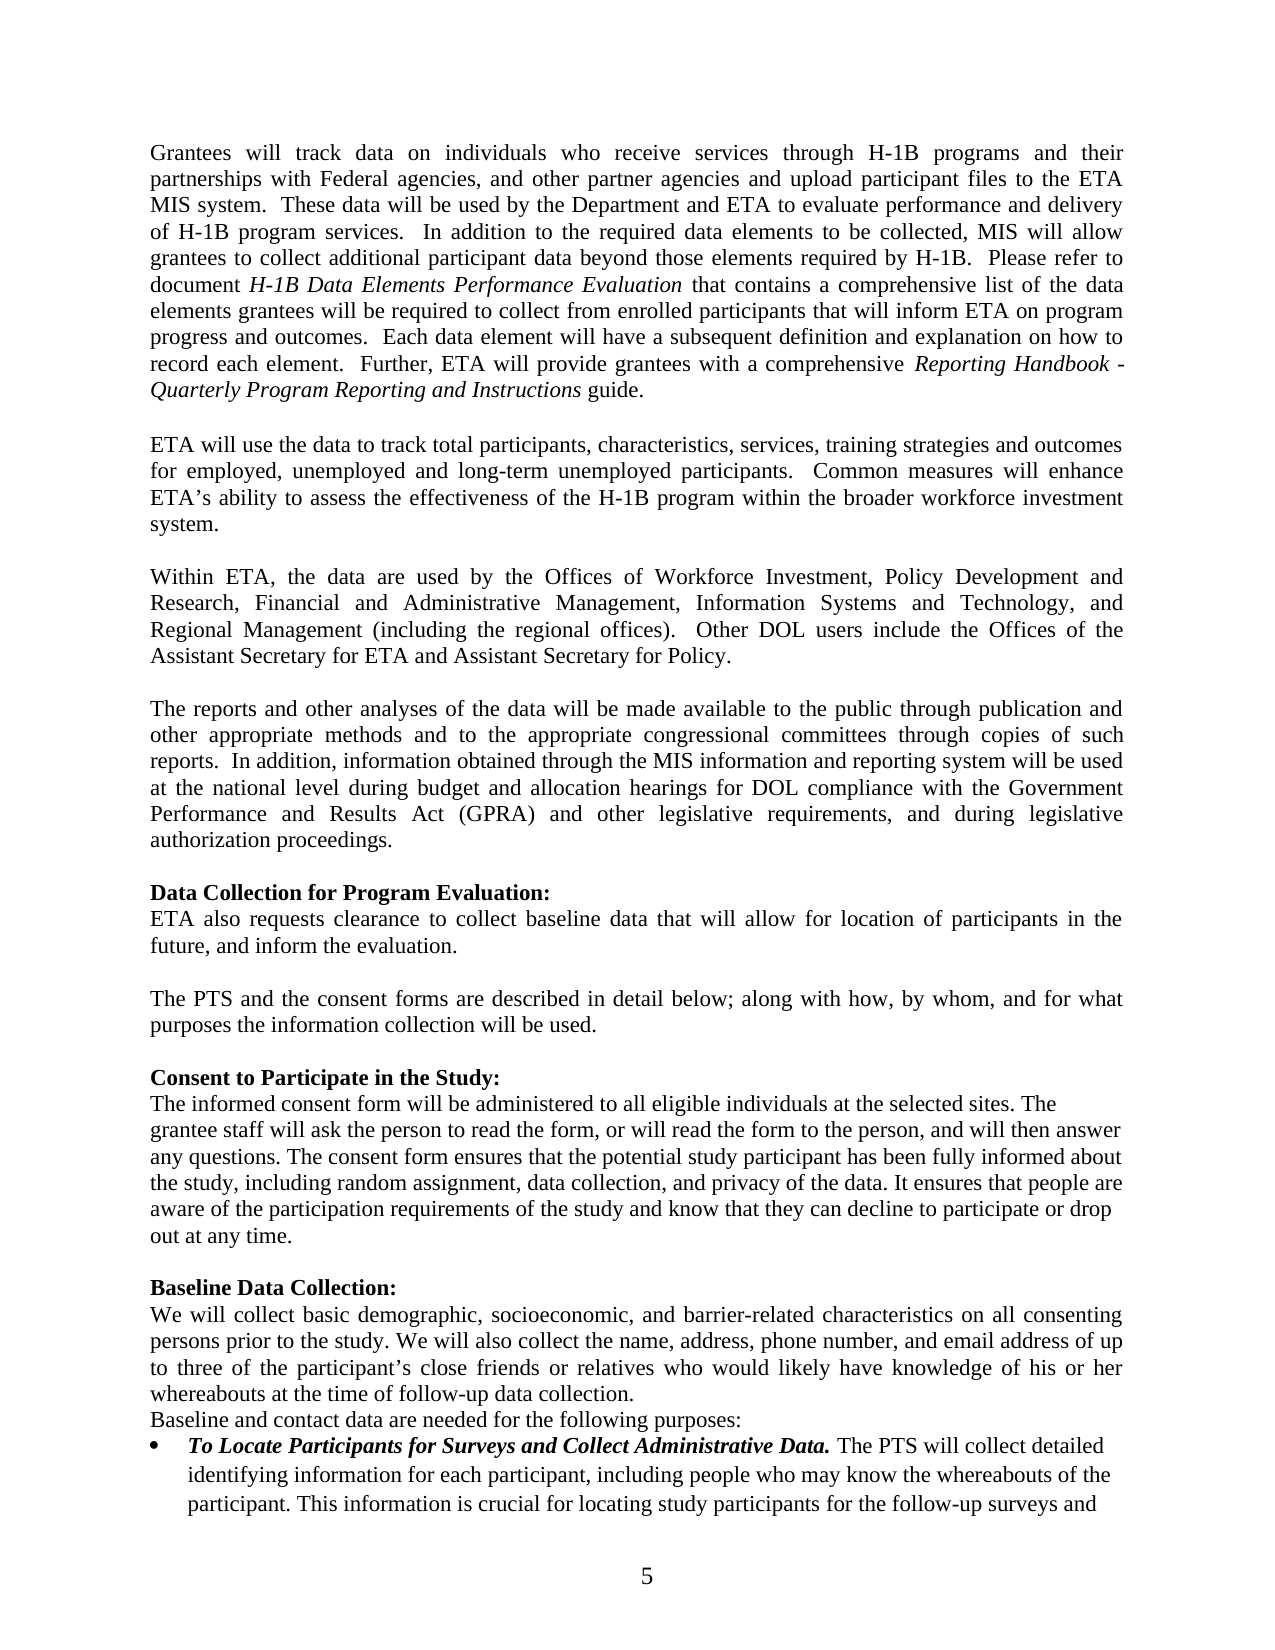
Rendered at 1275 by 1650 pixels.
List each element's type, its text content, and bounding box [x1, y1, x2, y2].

text Consent to Participate in the Study: [150, 1064, 1125, 1090]
text The PTS and the consent forms are described in detail below; along with how, by whom, and for what purposes the information collection will be used. [150, 984, 1125, 1037]
text Data Collection for Program Evaluation: [150, 879, 1125, 906]
text We will collect basic demographic, socioeconomic, and barrier-related characteristics on all consenting persons prior to the study. We will also collect the name, address, phone number, and email address of up to three of the participant’s close friends or relatives who would likely have knowledge of his or her whereabouts at the time of follow-up data collection. [150, 1301, 1125, 1406]
text The informed consent form will be administered to all eligible individuals at the selected sites. The grantee staff will ask the person to read the form, or will read the form to the person, and will then answer any questions. The consent form ensures that the potential study participant has been fully informed about the study, including random assignment, data collection, and privacy of the data. It ensures that people are aware of the participation requirements of the study and know that they can decline to participate or drop out at any time. [150, 1090, 1125, 1248]
text Baseline and contact data are needed for the following purposes: [150, 1406, 1125, 1433]
text ETA also requests clearance to collect baseline data that will allow for location of participants in the future, and inform the evaluation. [150, 906, 1125, 958]
text Baseline Data Collection: [150, 1274, 1125, 1301]
text ETA will use the data to track total participants, characteristics, services, training strategies and outcomes for employed, unemployed and long-term unemployed participants. Common measures will enhance ETA’s ability to assess the effectiveness of the H-1B program within the broader workforce investment system. [150, 431, 1125, 537]
text Grantees will track data on individuals who receive services through H-1B programs and their partnerships with Federal agencies, and other partner agencies and upload participant files to the ETA MIS system. These data will be used by the Department and ETA to evaluate performance and delivery of H-1B program services. In addition to the required data elements to be collected, MIS will allow grantees to collect additional participant data beyond those elements required by H-1B. Please refer to document H-1B Data Elements Performance Evaluation that contains a comprehensive list of the data elements grantees will be required to collect from enrolled participants that will inform ETA on program progress and outcomes. Each data element will have a subsequent definition and explanation on how to record each element. Further, ETA will provide grantees with a comprehensive Reporting Handbook - Quarterly Program Reporting and Instructions guide. [150, 139, 1125, 402]
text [150, 1433, 1125, 1517]
text Within ETA, the data are used by the Offices of Workforce Investment, Policy Development and Research, Financial and Administrative Management, Information Systems and Technology, and Regional Management (including the regional offices). Other DOL users include the Offices of the Assistant Secretary for ETA and Assistant Secretary for Policy. [150, 563, 1125, 668]
text The reports and other analyses of the data will be made available to the public through publication and other appropriate methods and to the appropriate congressional committees through copies of such reports. In addition, information obtained through the MIS information and reporting system will be used at the national level during budget and allocation hearings for DOL compliance with the Government Performance and Results Act (GPRA) and other legislative requirements, and during legislative authorization proceedings. [150, 695, 1125, 853]
